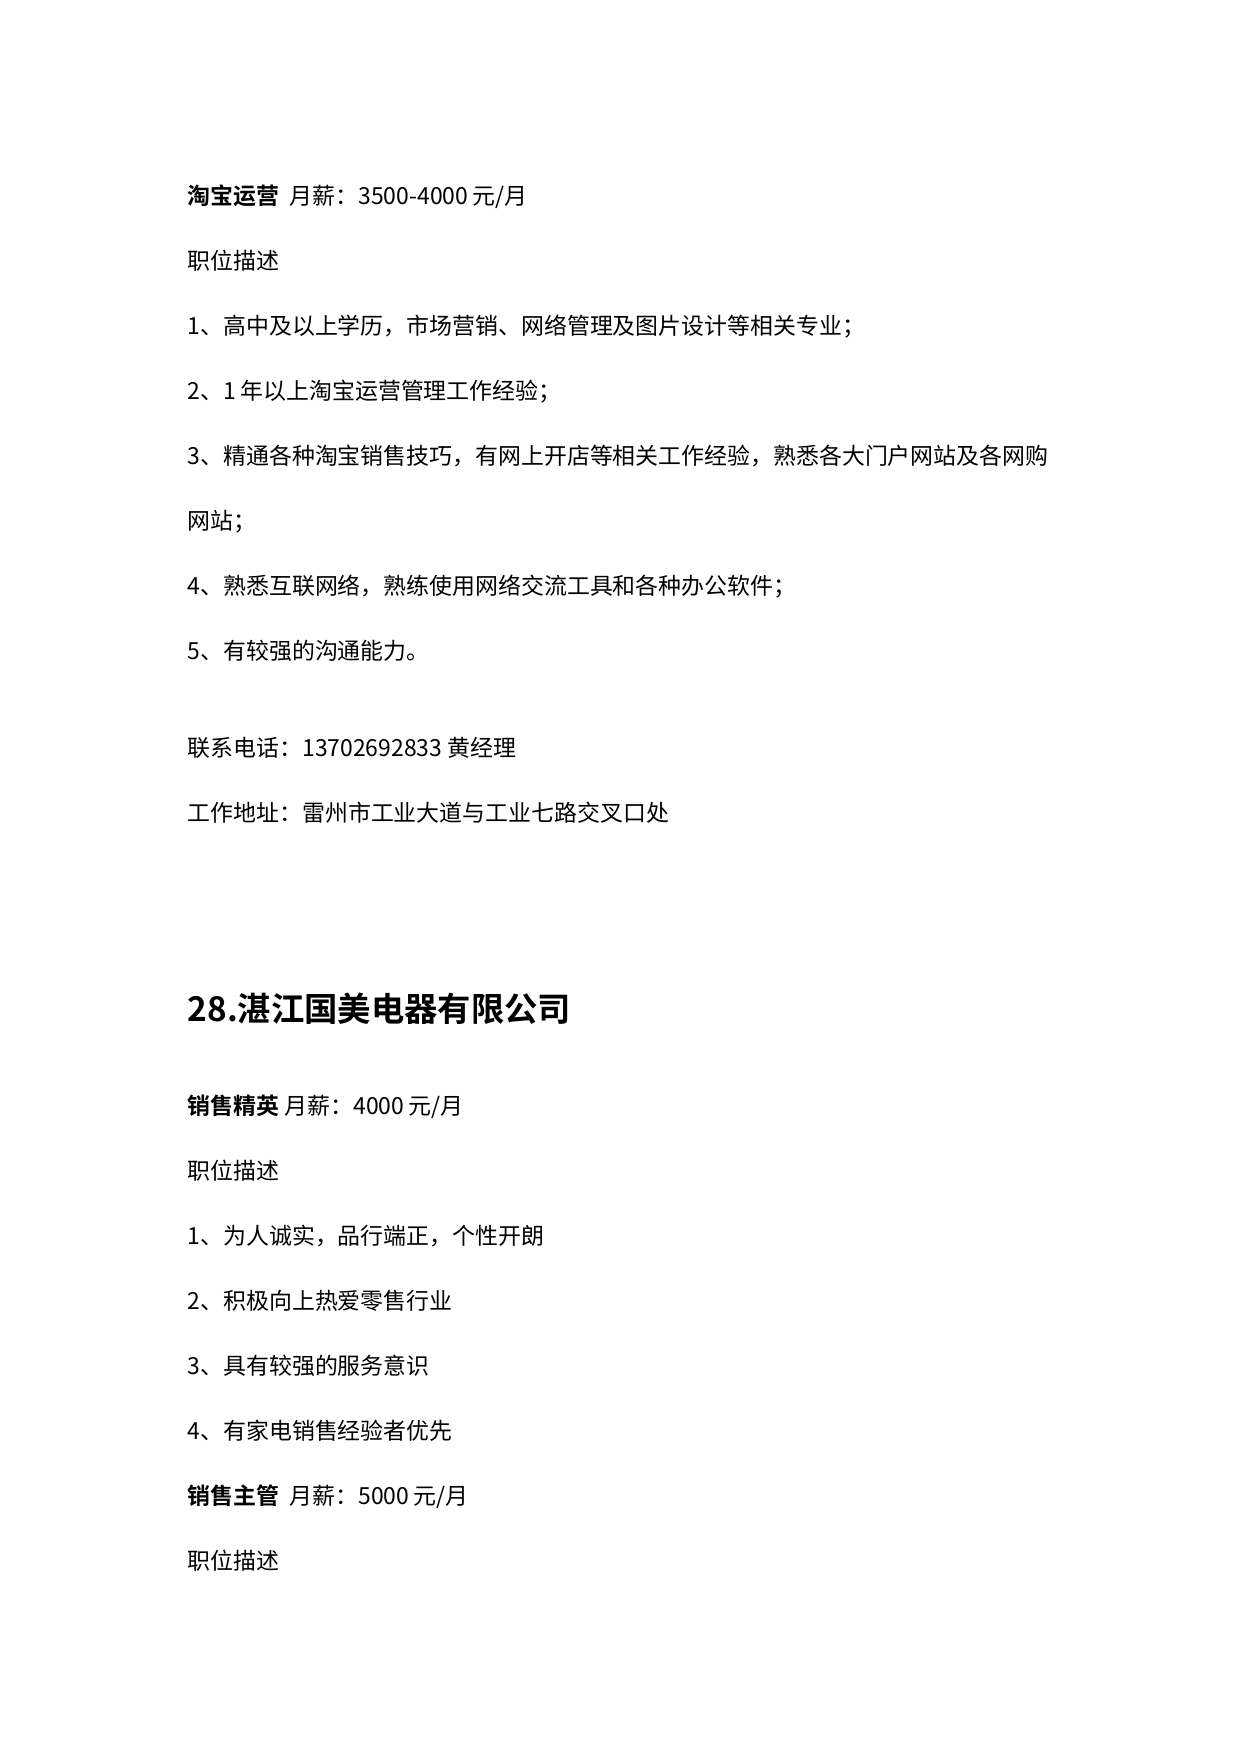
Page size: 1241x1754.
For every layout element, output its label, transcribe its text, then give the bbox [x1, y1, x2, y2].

text 职位描述 [187, 1527, 1053, 1592]
text 销售主管 月薪：5000元/月 [187, 1462, 1053, 1527]
text 2、积极向上热爱零售行业 [187, 1267, 1053, 1332]
text 5、有较强的沟通能力。 [187, 617, 1053, 682]
text 4、有家电销售经验者优先 [187, 1397, 1053, 1462]
text 职位描述 [187, 1137, 1053, 1202]
text 销售精英 月薪：4000元/月 [187, 1072, 1053, 1137]
text 3、精通各种淘宝销售技巧，有网上开店等相关工作经验，熟悉各大门户网站及各网购网站； [187, 422, 1053, 552]
text 工作地址：雷州市工业大道与工业七路交叉口处 [187, 779, 1053, 844]
text 2、1年以上淘宝运营管理工作经验； [187, 357, 1053, 422]
text 职位描述 [187, 227, 1053, 292]
text 联系电话：13702692833 黄经理 [187, 714, 1053, 779]
text 1、高中及以上学历，市场营销、网络管理及图片设计等相关专业； [187, 292, 1053, 357]
text 1、为人诚实，品行端正，个性开朗 [187, 1202, 1053, 1267]
text 28.湛江国美电器有限公司 [187, 974, 1053, 1039]
text 3、具有较强的服务意识 [187, 1332, 1053, 1397]
text 4、熟悉互联网络，熟练使用网络交流工具和各种办公软件； [187, 552, 1053, 617]
text 淘宝运营 月薪：3500-4000元/月 [187, 162, 1053, 227]
